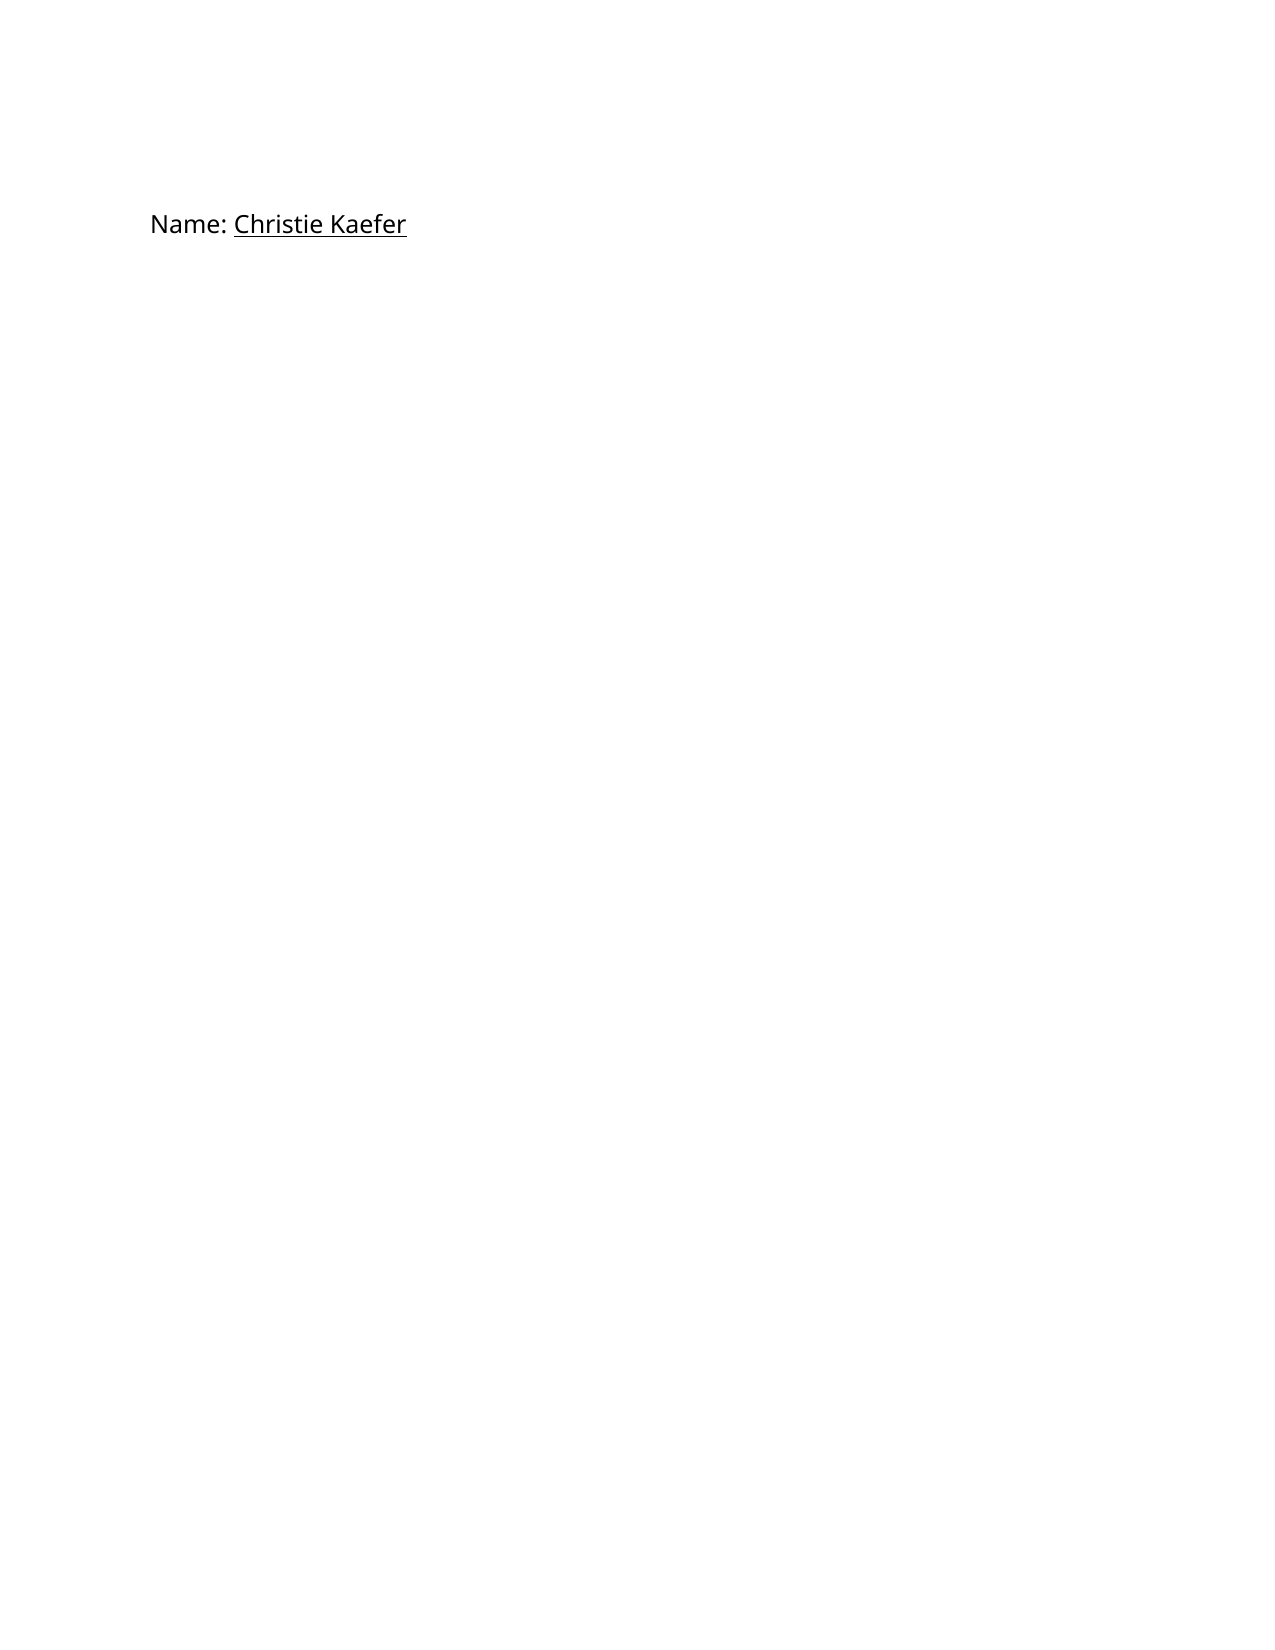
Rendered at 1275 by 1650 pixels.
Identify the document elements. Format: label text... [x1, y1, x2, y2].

text Name: Christie Kaefer [150, 207, 1125, 241]
